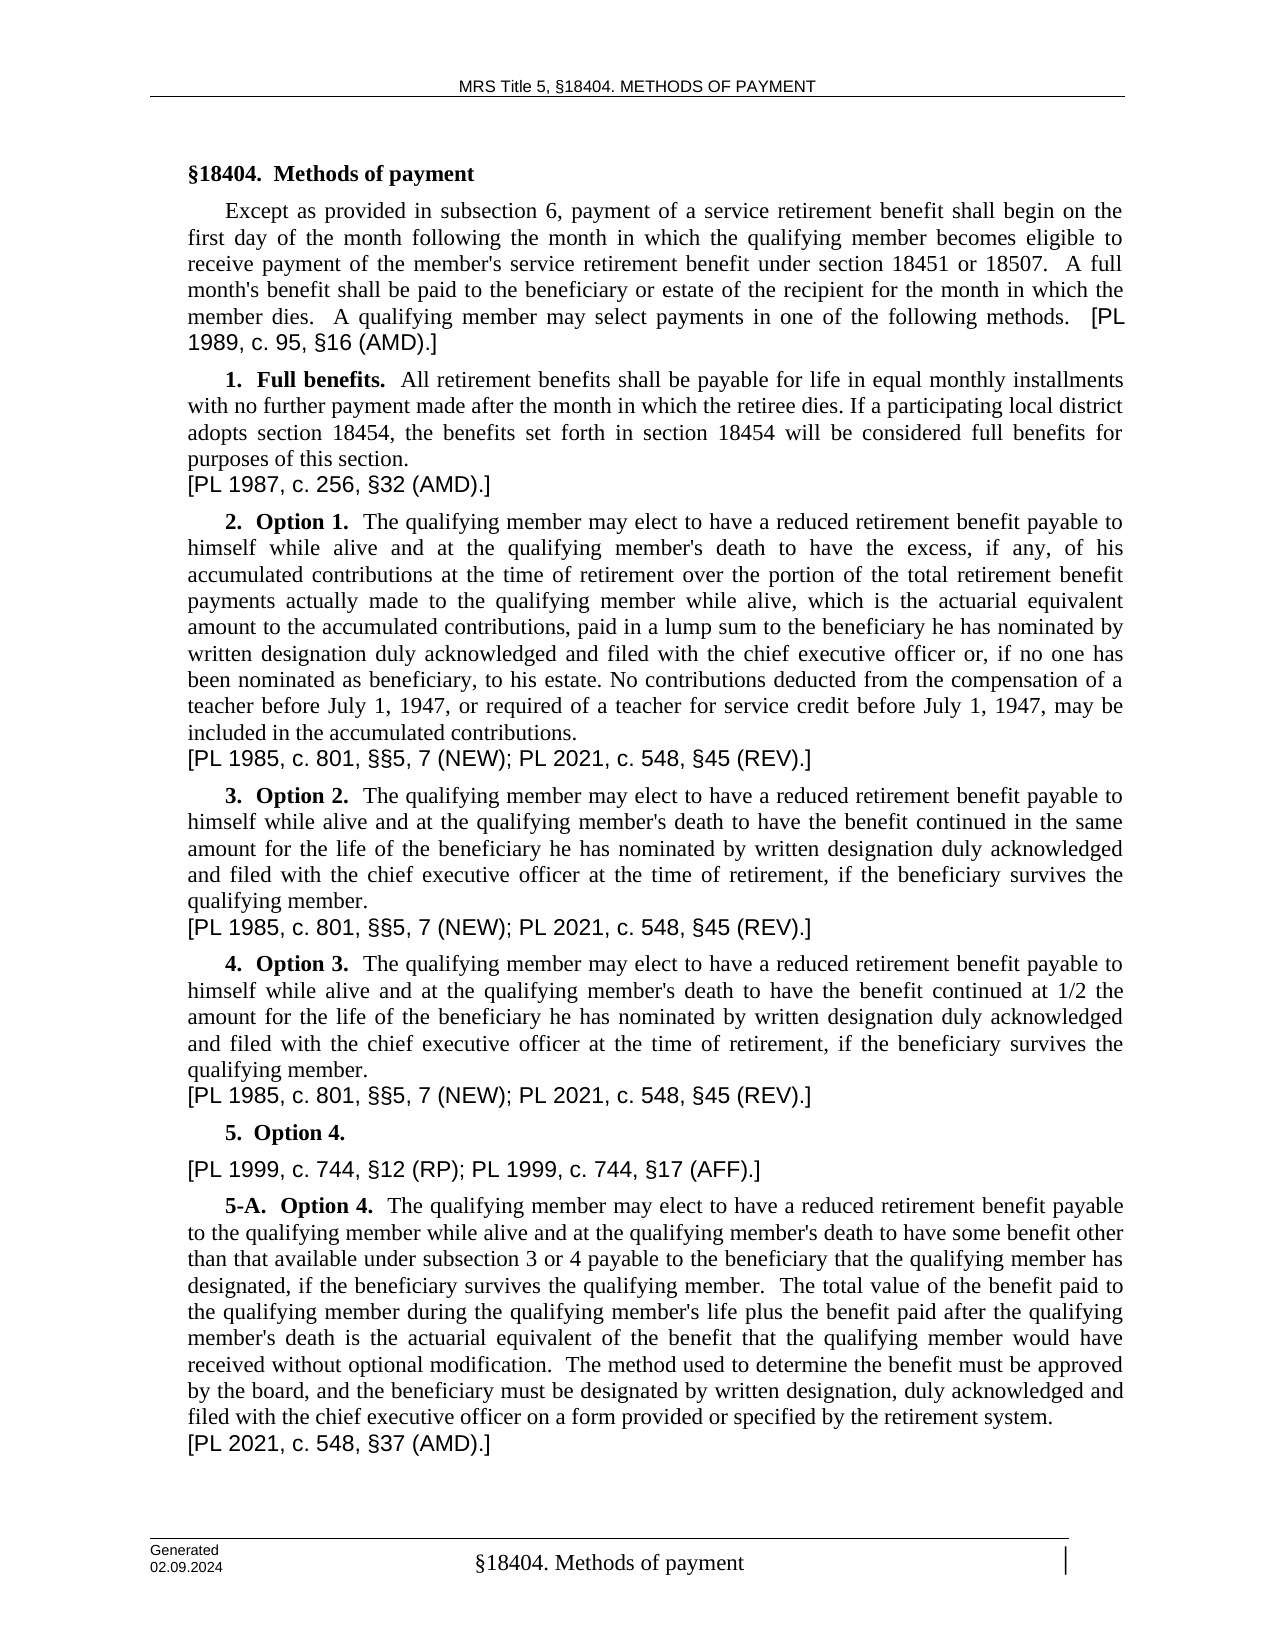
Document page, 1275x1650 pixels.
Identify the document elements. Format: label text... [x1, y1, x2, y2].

text [PL 1985, c. 801, §§5, 7 (NEW); PL 2021, c. 548, §45 (REV).] [187, 745, 1125, 772]
text 5. Option 4. [187, 1119, 1125, 1145]
text 5-A. Option 4. The qualifying member may elect to have a reduced retirement benefit payable to the qualifying member while alive and at the qualifying member's death to have some benefit other than that available under subsection 3 or 4 payable to the beneficiary that the qualifying member has designated, if the beneficiary survives the qualifying member. The total value of the benefit paid to the qualifying member during the qualifying member's life plus the benefit paid after the qualifying member's death is the actuarial equivalent of the benefit that the qualifying member would have received without optional modification. The method used to determine the benefit must be approved by the board, and the beneficiary must be designated by written designation, duly acknowledged and filed with the chief executive officer on a form provided or specified by the retirement system. [187, 1193, 1125, 1430]
text [PL 1987, c. 256, §32 (AMD).] [187, 471, 1125, 498]
text [PL 2021, c. 548, §37 (AMD).] [187, 1430, 1125, 1456]
text §18404. Methods of payment [187, 160, 1125, 187]
text 1. Full benefits. All retirement benefits shall be payable for life in equal monthly installments with no further payment made after the month in which the retiree dies. If a participating local district adopts section 18454, the benefits set forth in section 18454 will be considered full benefits for purposes of this section. [187, 366, 1125, 471]
text 3. Option 2. The qualifying member may elect to have a reduced retirement benefit payable to himself while alive and at the qualifying member's death to have the benefit continued in the same amount for the life of the beneficiary he has nominated by written designation duly acknowledged and filed with the chief executive officer at the time of retirement, if the beneficiary survives the qualifying member. [187, 782, 1125, 914]
text 2. Option 1. The qualifying member may elect to have a reduced retirement benefit payable to himself while alive and at the qualifying member's death to have the excess, if any, of his accumulated contributions at the time of retirement over the portion of the total retirement benefit payments actually made to the qualifying member while alive, which is the actuarial equivalent amount to the accumulated contributions, paid in a lump sum to the beneficiary he has nominated by written designation duly acknowledged and filed with the chief executive officer or, if no one has been nominated as beneficiary, to his estate. No contributions deducted from the compensation of a teacher before July 1, 1947, or required of a teacher for service credit before July 1, 1947, may be included in the accumulated contributions. [187, 508, 1125, 745]
text Except as provided in subsection 6, payment of a service retirement benefit shall begin on the first day of the month following the month in which the qualifying member becomes eligible to receive payment of the member's service retirement benefit under section 18451 or 18507. A full month's benefit shall be paid to the beneficiary or estate of the recipient for the month in which the member dies. A qualifying member may select payments in one of the following methods. [PL 1989, c. 95, §16 (AMD).] [187, 197, 1125, 355]
text [PL 1999, c. 744, §12 (RP); PL 1999, c. 744, §17 (AFF).] [187, 1156, 1125, 1182]
text [PL 1985, c. 801, §§5, 7 (NEW); PL 2021, c. 548, §45 (REV).] [187, 914, 1125, 940]
text 4. Option 3. The qualifying member may elect to have a reduced retirement benefit payable to himself while alive and at the qualifying member's death to have the benefit continued at 1/2 the amount for the life of the beneficiary he has nominated by written designation duly acknowledged and filed with the chief executive officer at the time of retirement, if the beneficiary survives the qualifying member. [187, 951, 1125, 1082]
text [PL 1985, c. 801, §§5, 7 (NEW); PL 2021, c. 548, §45 (REV).] [187, 1082, 1125, 1109]
